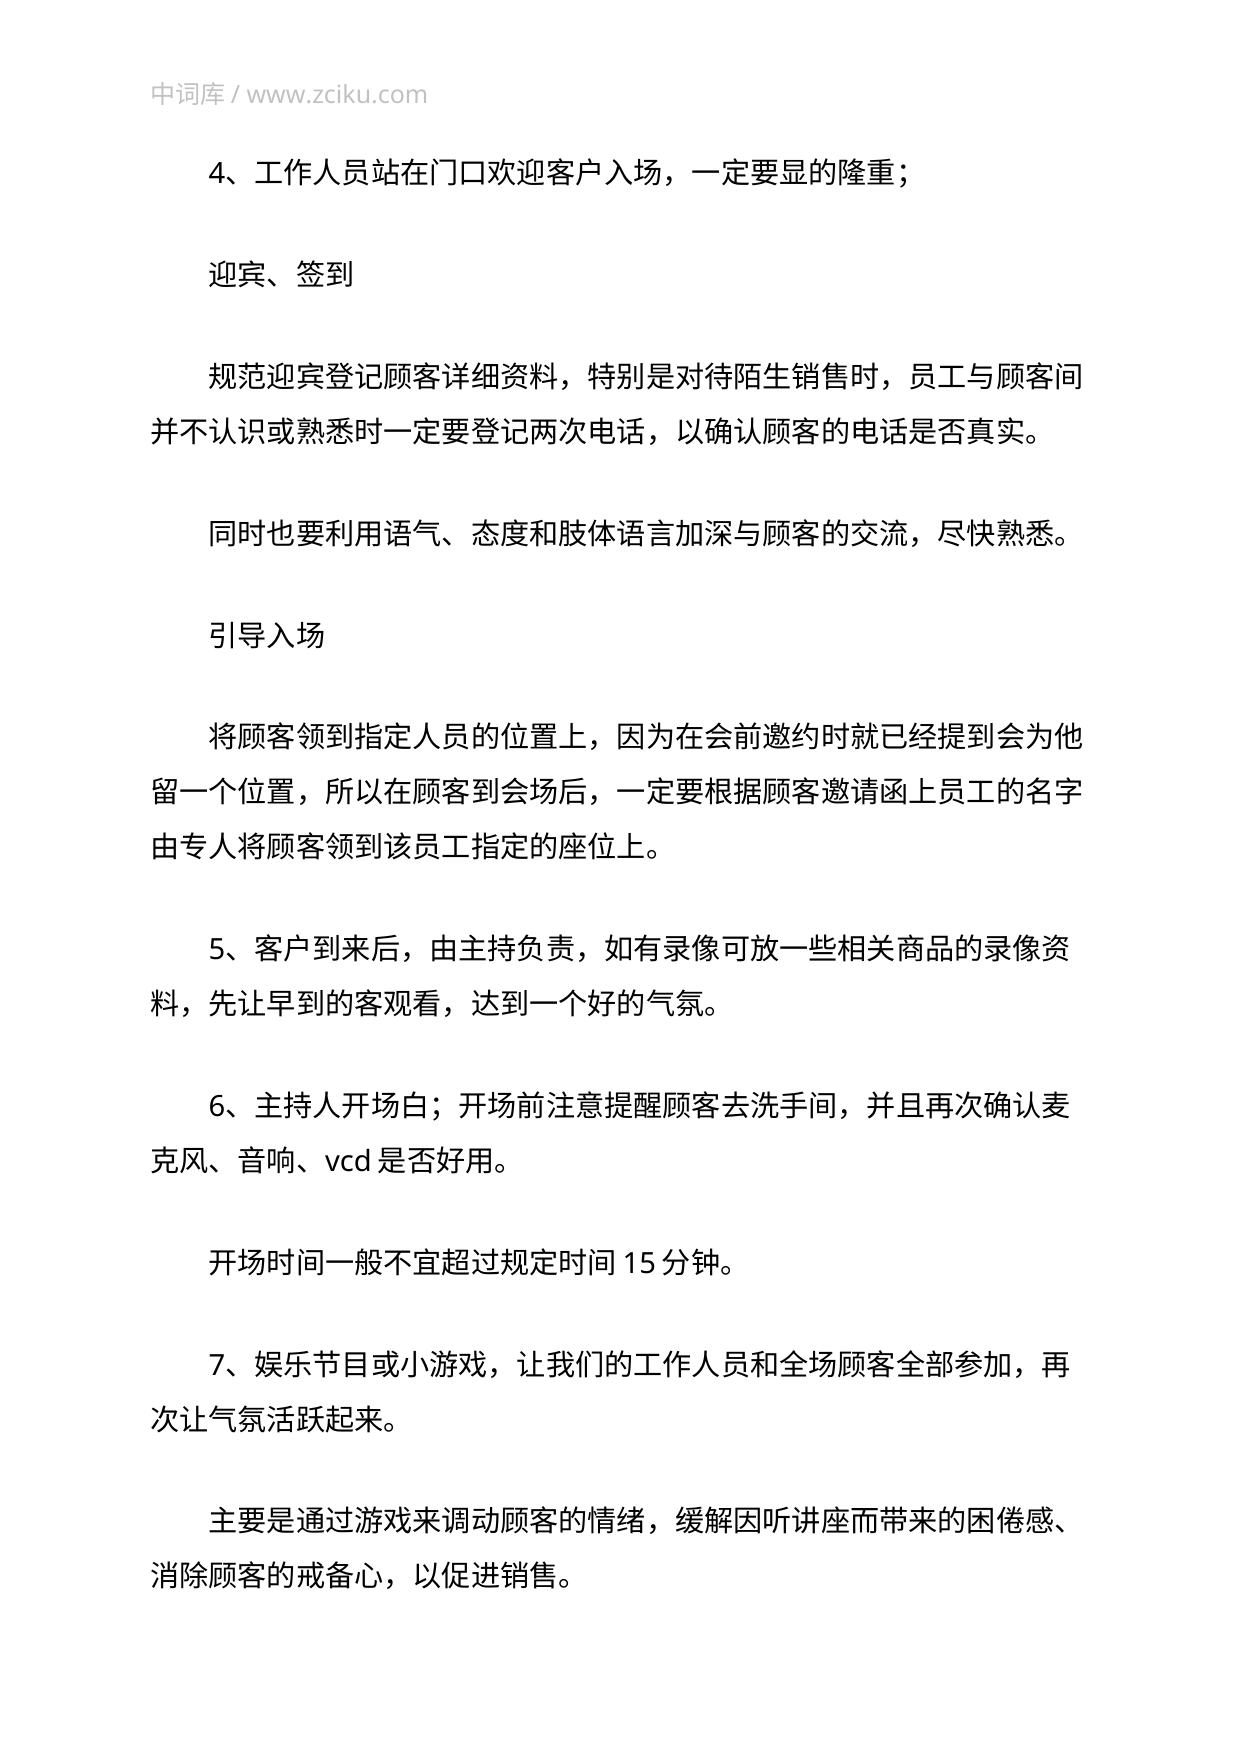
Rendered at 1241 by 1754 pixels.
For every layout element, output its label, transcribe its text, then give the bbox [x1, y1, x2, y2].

text 5、客户到来后，由主持负责，如有录像可放一些相关商品的录像资料，先让早到的客观看，达到一个好的气氛。 [150, 926, 1090, 1023]
text 7、娱乐节目或小游戏，让我们的工作人员和全场顾客全部参加，再次让气氛活跃起来。 [150, 1341, 1090, 1438]
text 同时也要利用语气、态度和肢体语言加深与顾客的交流，尽快熟悉。 [150, 510, 1090, 553]
text 规范迎宾登记顾客详细资料，特别是对待陌生销售时，员工与顾客间并不认识或熟悉时一定要登记两次电话，以确认顾客的电话是否真实。 [150, 354, 1090, 451]
text 4、工作人员站在门口欢迎客户入场，一定要显的隆重； [150, 150, 1090, 192]
text 引导入场 [150, 612, 1090, 654]
text 6、主持人开场白；开场前注意提醒顾客去洗手间，并且再次确认麦克风、音响、vcd是否好用。 [150, 1082, 1090, 1180]
text 开场时间一般不宜超过规定时间15分钟。 [150, 1239, 1090, 1282]
text 迎宾、签到 [150, 252, 1090, 294]
text 主要是通过游戏来调动顾客的情绪，缓解因听讲座而带来的困倦感、消除顾客的戒备心，以促进销售。 [150, 1498, 1090, 1595]
text 将顾客领到指定人员的位置上，因为在会前邀约时就已经提到会为他留一个位置，所以在顾客到会场后，一定要根据顾客邀请函上员工的名字由专人将顾客领到该员工指定的座位上。 [150, 714, 1090, 866]
